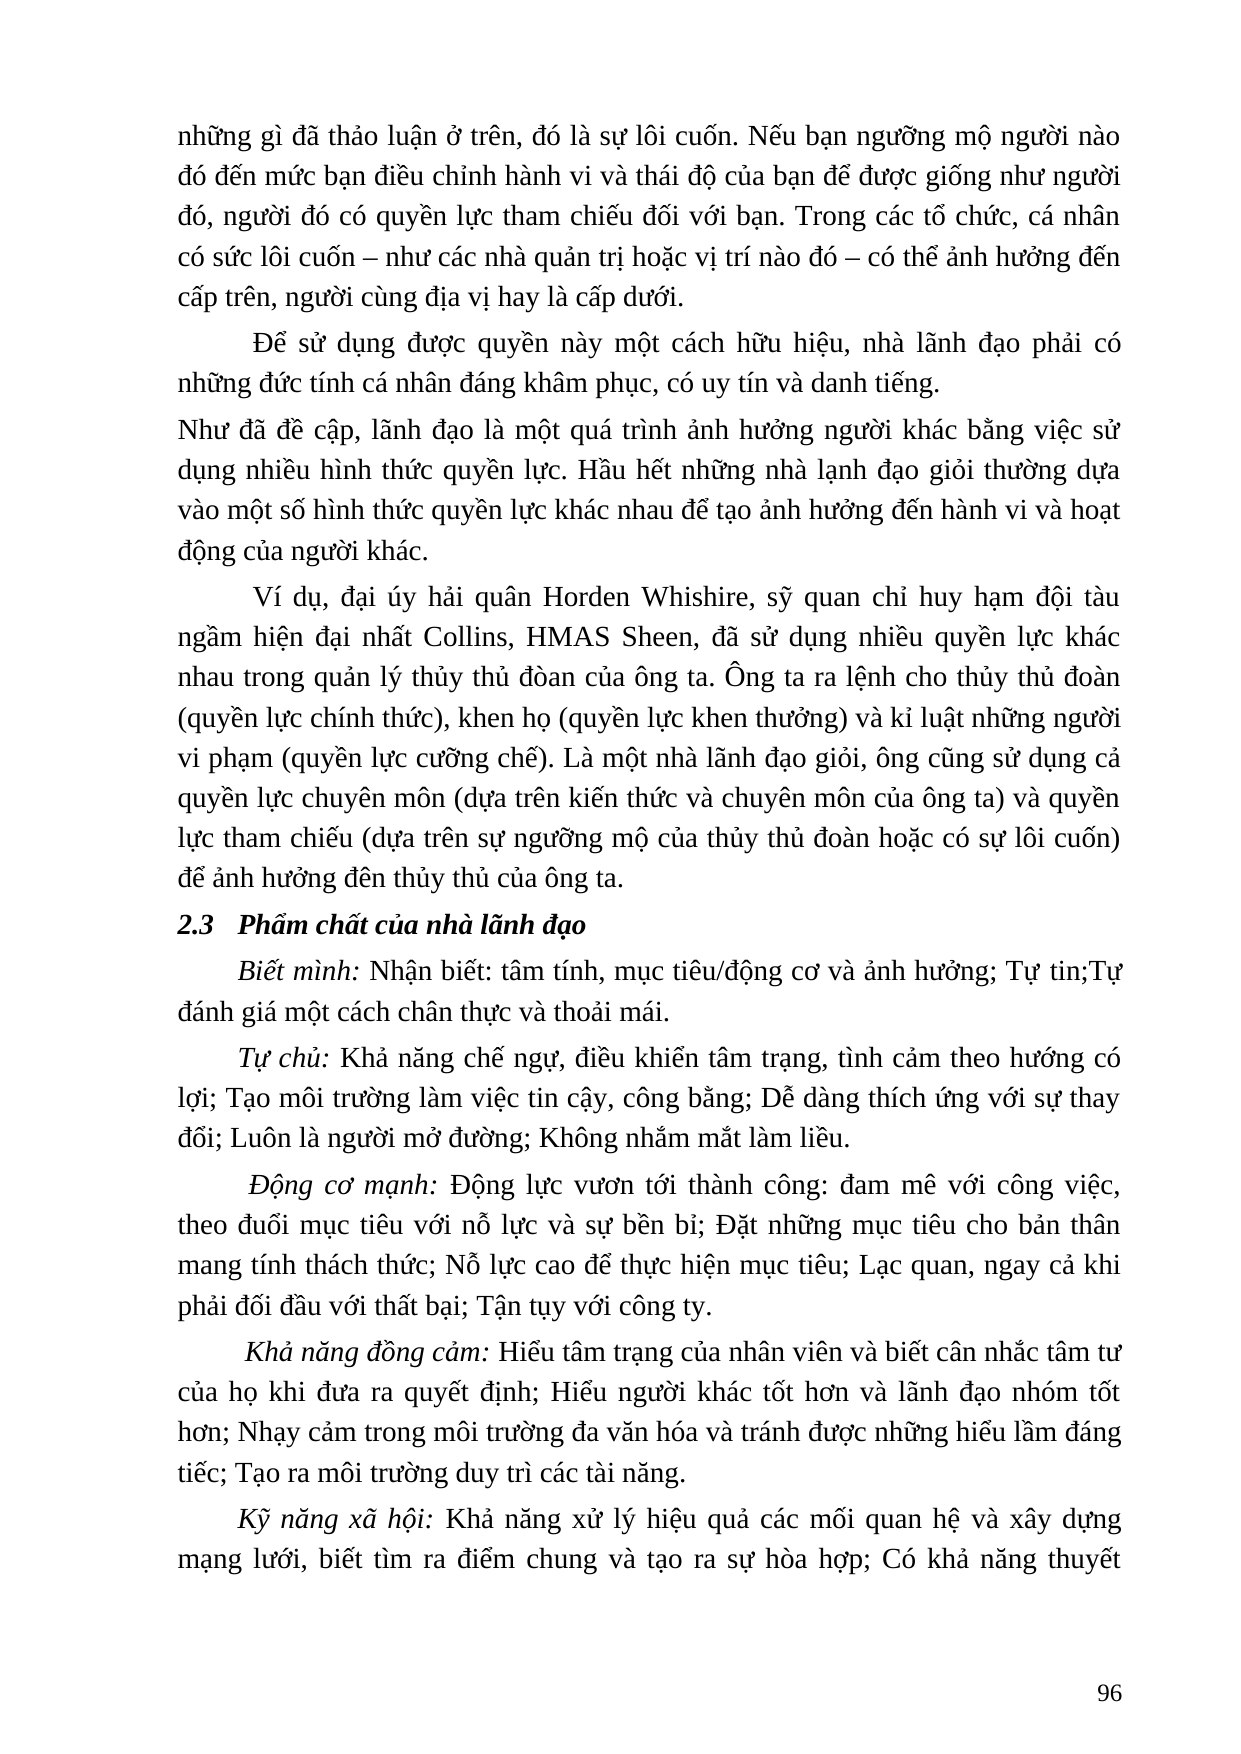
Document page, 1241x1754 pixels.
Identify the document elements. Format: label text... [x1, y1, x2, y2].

text Tự chủ: Khả năng chế ngự, điều khiển tâm trạng, tình cảm theo hướng có lợi; Tạo môi trường làm việc tin cậy, công bằng; Dễ dàng thích ứng với sự thay đổi; Luôn là người mở đường; Không nhắm mắt làm liều. [177, 1040, 1122, 1154]
text Như đã đề cập, lãnh đạo là một quá trình ảnh hưởng người khác bằng việc sử dụng nhiều hình thức quyền lực. Hầu hết những nhà lạnh đạo giỏi thường dựa vào một số hình thức quyền lực khác nhau để tạo ảnh hưởng đến hành vi và hoạt động của người khác. [177, 412, 1122, 566]
text Để sử dụng được quyền này một cách hữu hiệu, nhà lãnh đạo phải có những đức tính cá nhân đáng khâm phục, có uy tín và danh tiếng. [177, 325, 1122, 399]
text Ví dụ, đại úy hải quân Horden Whishire, sỹ quan chỉ huy hạm đội tàu ngầm hiện đại nhất Collins, HMAS Sheen, đã sử dụng nhiều quyền lực khác nhau trong quản lý thủy thủ đòan của ông ta. Ông ta ra lệnh cho thủy thủ đoàn (quyền lực chính thức), khen họ (quyền lực khen thưởng) và kỉ luật những người vi phạm (quyền lực cưỡng chế). Là một nhà lãnh đạo giỏi, ông cũng sử dụng cả quyền lực chuyên môn (dựa trên kiến thức và chuyên môn của ông ta) và quyền lực tham chiếu (dựa trên sự ngưỡng mộ của thủy thủ đoàn hoặc có sự lôi cuốn) để ảnh hưởng đên thủy thủ của ông ta. [177, 579, 1122, 894]
text Biết mình: Nhận biết: tâm tính, mục tiêu/động cơ và ảnh hưởng; Tự tin;Tự đánh giá một cách chân thực và thoải mái. [177, 953, 1122, 1027]
subtitle Phẩm chất của nhà lãnh đạo [177, 907, 1122, 941]
text Khả năng đồng cảm: Hiểu tâm trạng của nhân viên và biết cân nhắc tâm tư của họ khi đưa ra quyết định; Hiểu người khác tốt hơn và lãnh đạo nhóm tốt hơn; Nhạy cảm trong môi trường đa văn hóa và tránh được những hiểu lầm đáng tiếc; Tạo ra môi trường duy trì các tài năng. [177, 1334, 1122, 1488]
text Động cơ mạnh: Động lực vươn tới thành công: đam mê với công việc, theo đuổi mục tiêu với nỗ lực và sự bền bỉ; Đặt những mục tiêu cho bản thân mang tính thách thức; Nỗ lực cao để thực hiện mục tiêu; Lạc quan, ngay cả khi phải đối đầu với thất bại; Tận tụy với công ty. [177, 1167, 1122, 1321]
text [177, 118, 1122, 312]
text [177, 1501, 1122, 1575]
